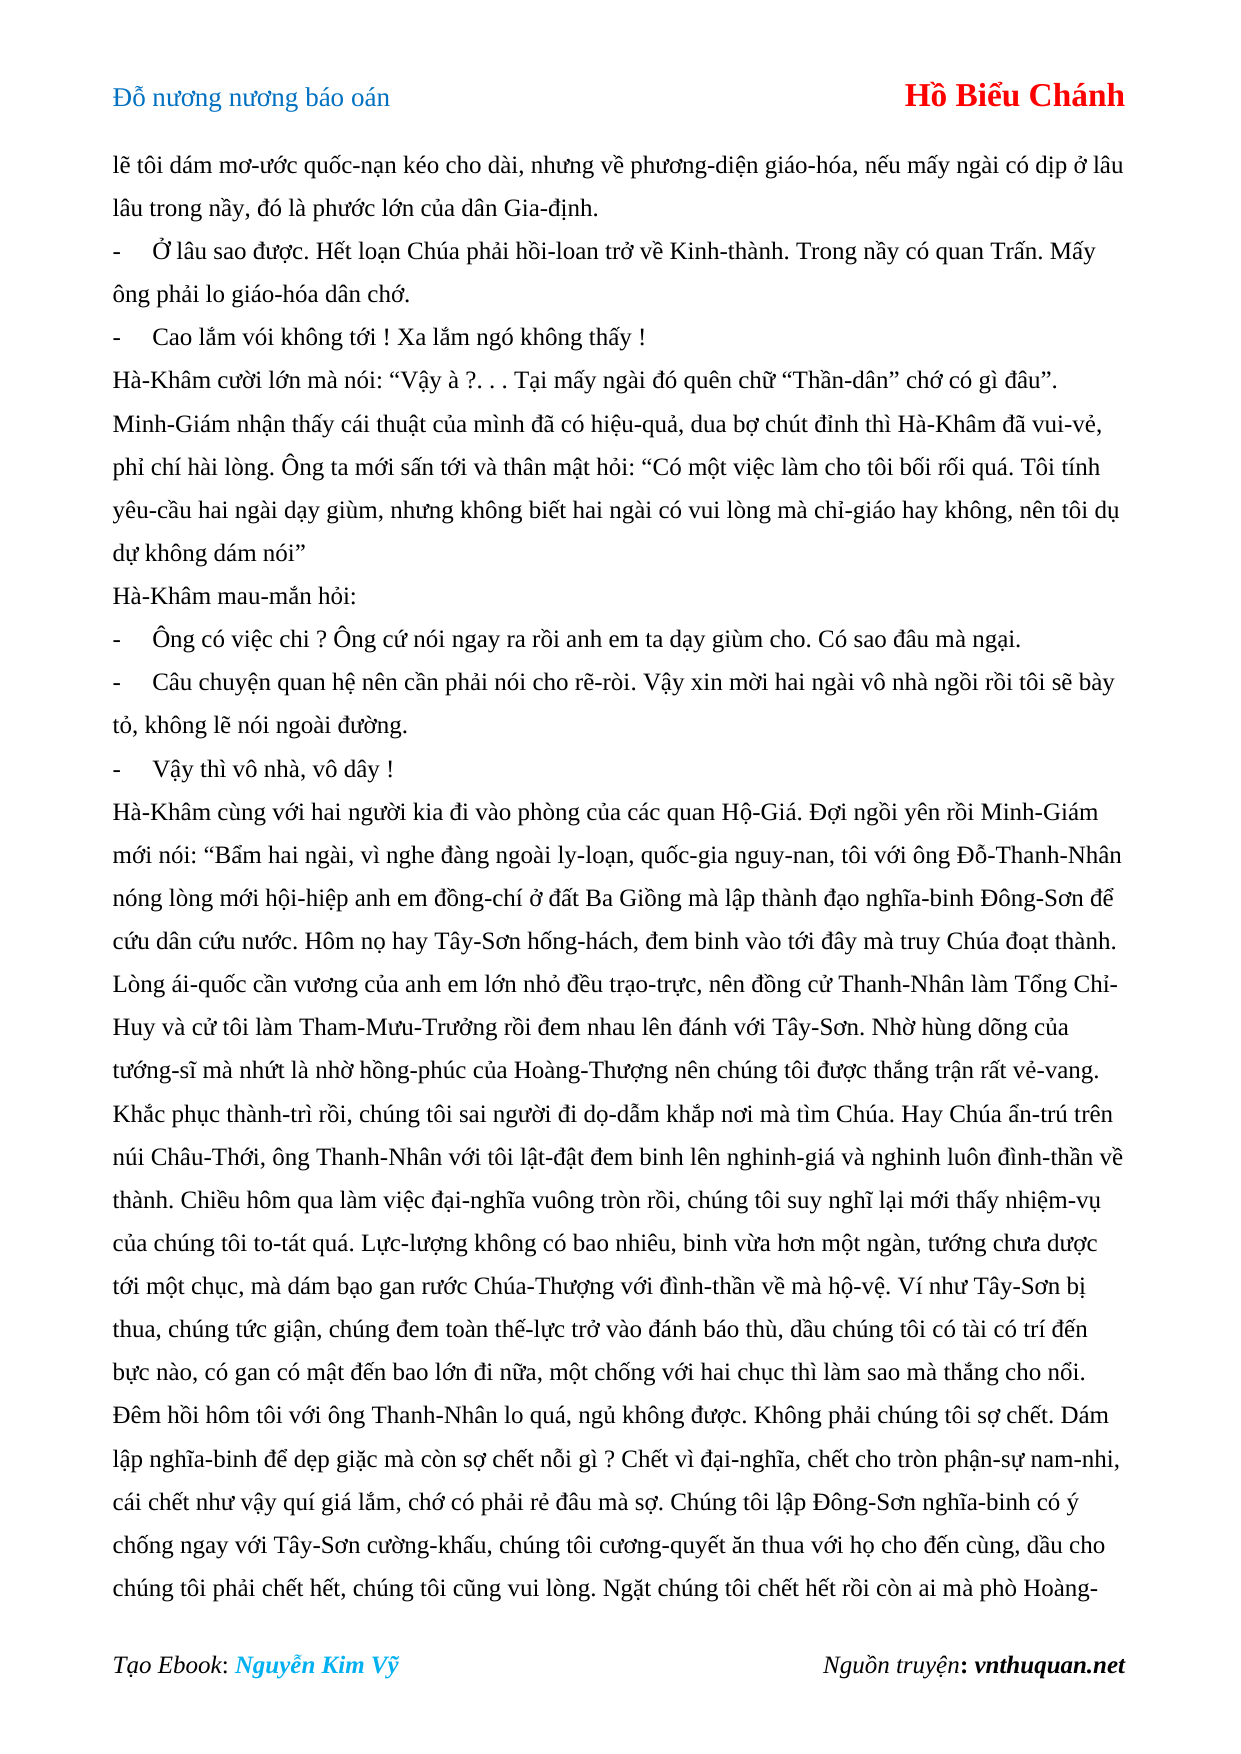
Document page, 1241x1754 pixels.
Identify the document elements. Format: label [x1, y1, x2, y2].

text [112, 150, 1128, 1602]
